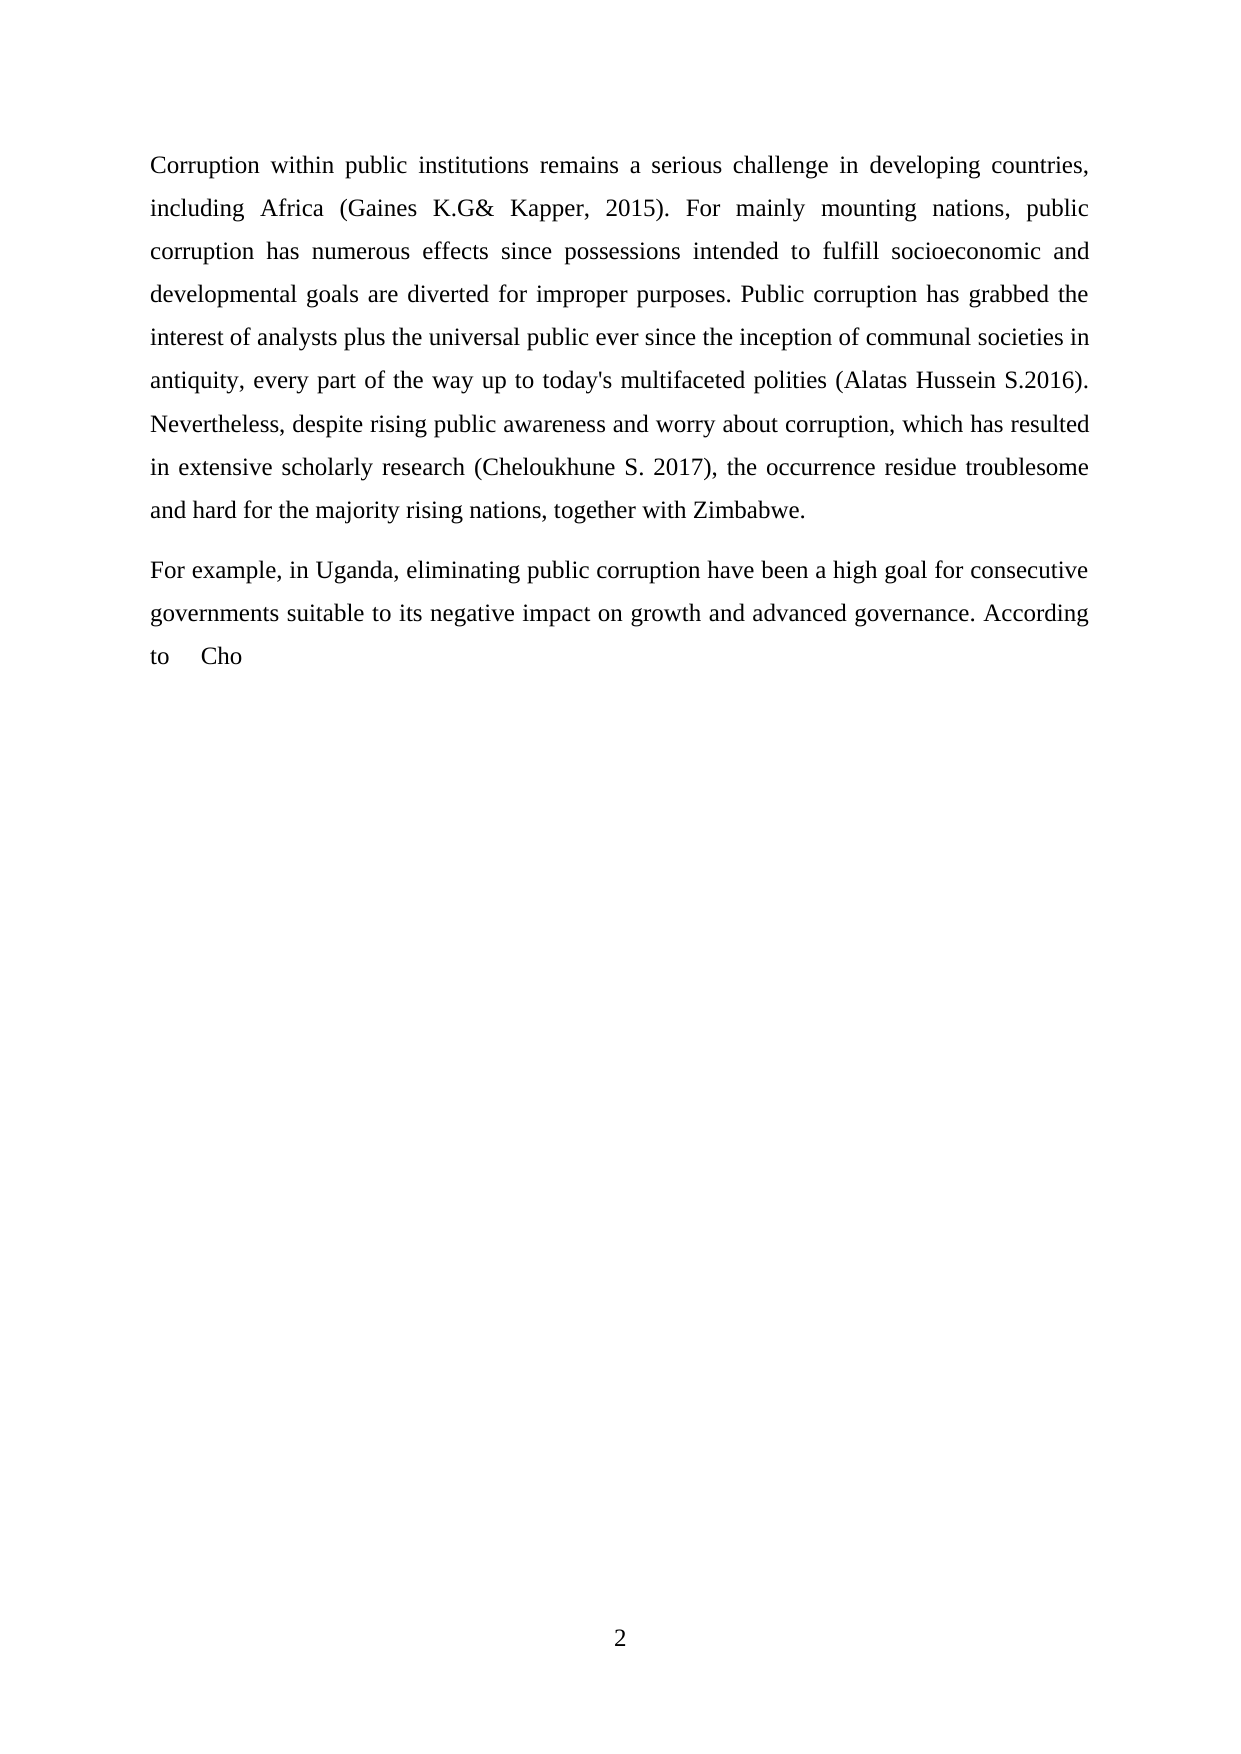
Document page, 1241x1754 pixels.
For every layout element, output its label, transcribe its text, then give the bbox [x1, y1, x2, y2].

text Corruption within public institutions remains a serious challenge in developing countries, including Africa (Gaines K.G& Kapper, 2015). For mainly mounting nations, public corruption has numerous effects since possessions intended to fulfill socioeconomic and developmental goals are diverted for improper purposes. Public corruption has grabbed the interest of analysts plus the universal public ever since the inception of communal societies in antiquity, every part of the way up to today's multifaceted polities (Alatas Hussein S.2016). Nevertheless, despite rising public awareness and worry about corruption, which has resulted in extensive scholarly research (Cheloukhune S. 2017), the occurrence residue troublesome and hard for the majority rising nations, together with Zimbabwe. [150, 150, 1090, 524]
text For example, in Uganda, eliminating public corruption have been a high goal for consecutive governments suitable to its negative impact on growth and advanced governance. According to Cho [150, 555, 1090, 670]
